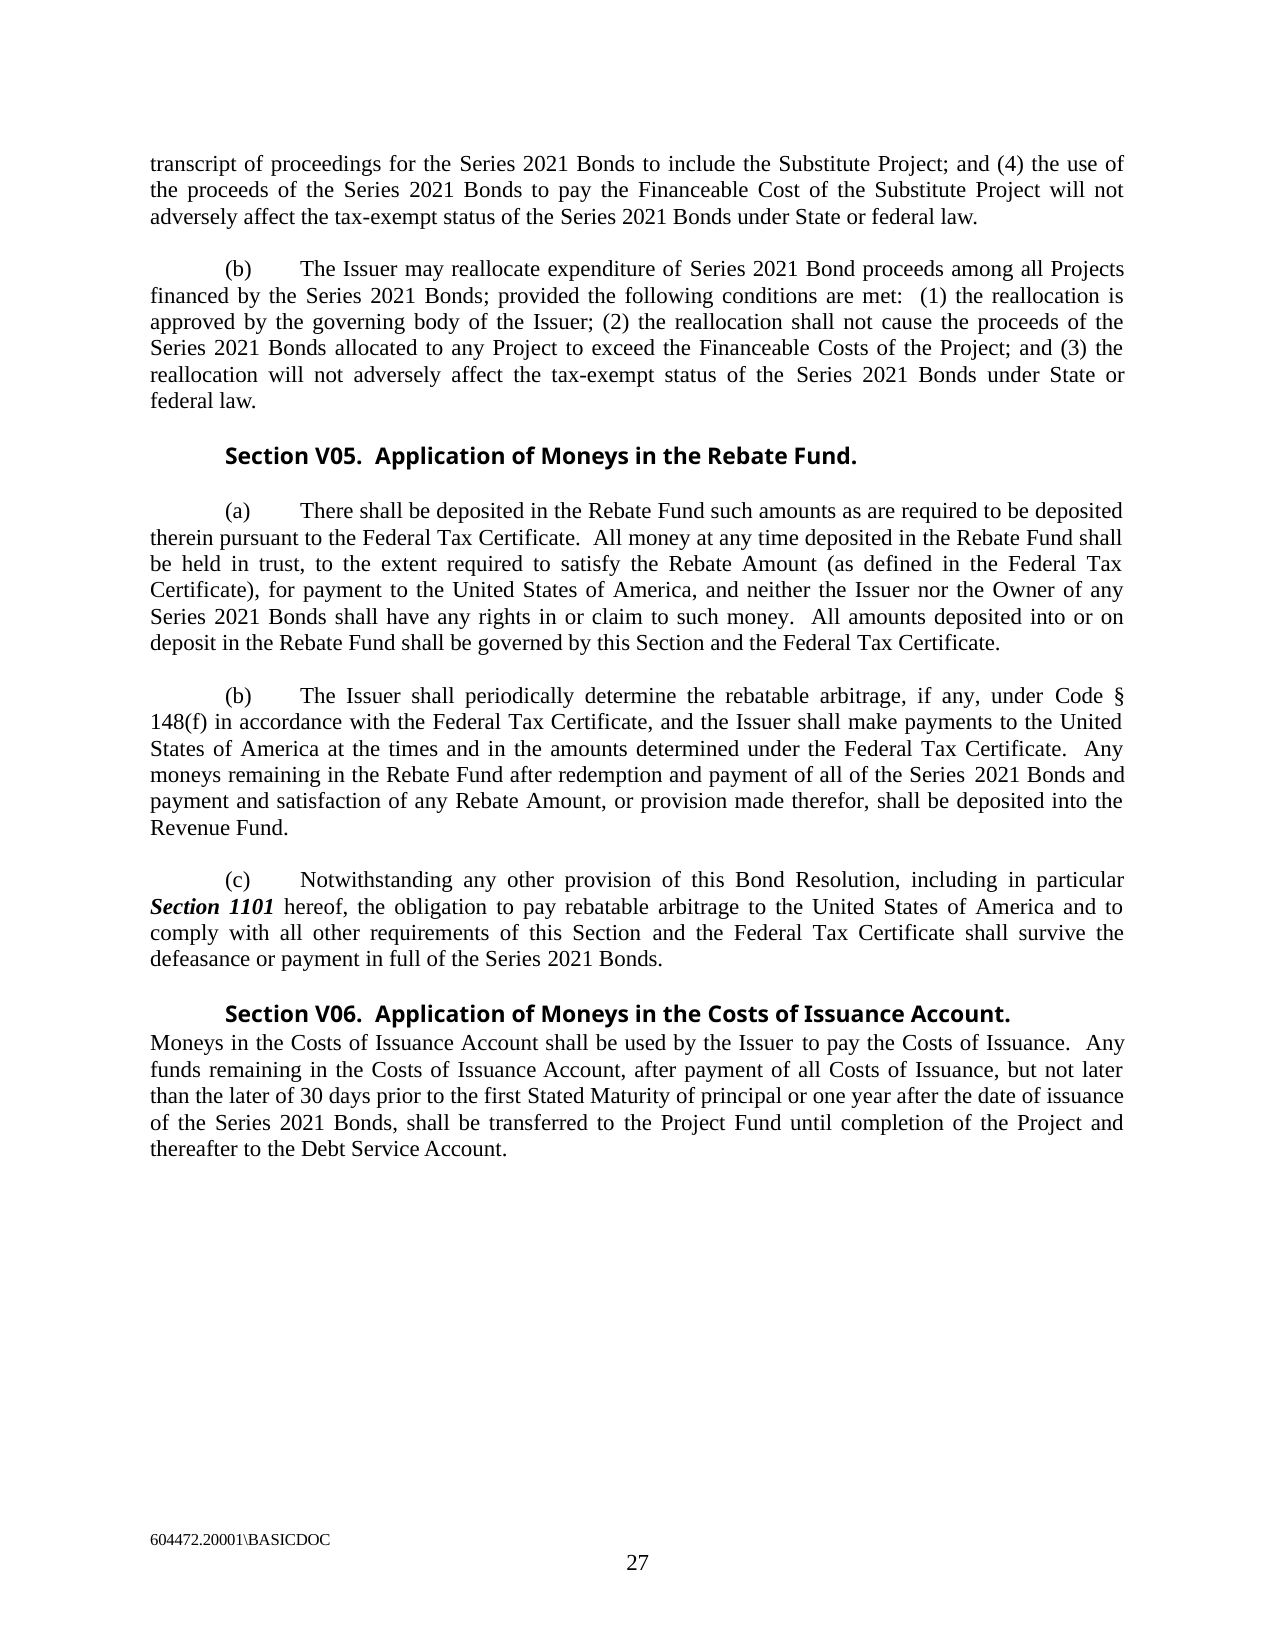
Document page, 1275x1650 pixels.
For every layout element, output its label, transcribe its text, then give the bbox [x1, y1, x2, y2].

text Moneys in the Costs of Issuance Account shall be used by the Issuer to pay the Costs of Issuance. Any funds remaining in the Costs of Issuance Account, after payment of all Costs of Issuance, but not later than the later of 30 days prior to the first Stated Maturity of principal or one year after the date of issuance of the Series 2021 Bonds, shall be transferred to the Project Fund until completion of the Project and thereafter to the Debt Service Account. [150, 1029, 1125, 1161]
text (b) The Issuer shall periodically determine the rebatable arbitrage, if any, under Code § 148(f) in accordance with the Federal Tax Certificate, and the Issuer shall make payments to the United States of America at the times and in the amounts determined under the Federal Tax Certificate. Any moneys remaining in the Rebate Fund after redemption and payment of all of the Series 2021 Bonds and payment and satisfaction of any Rebate Amount, or provision made therefor, shall be deposited into the Revenue Fund. [150, 682, 1125, 840]
text (a) There shall be deposited in the Rebate Fund such amounts as are required to be deposited therein pursuant to the Federal Tax Certificate. All money at any time deposited in the Rebate Fund shall be held in trust, to the extent required to satisfy the Rebate Amount (as defined in the Federal Tax Certificate), for payment to the United States of America, and neither the Issuer nor the Owner of any Series 2021 Bonds shall have any rights in or claim to such money. All amounts deposited into or on deposit in the Rebate Fund shall be governed by this Section and the Federal Tax Certificate. [150, 497, 1125, 656]
subtitle Application of Moneys in the Rebate Fund. [225, 440, 1125, 471]
text (b) The Issuer may reallocate expenditure of Series 2021 Bond proceeds among all Projects financed by the Series 2021 Bonds; provided the following conditions are met: (1) the reallocation is approved by the governing body of the Issuer; (2) the reallocation shall not cause the proceeds of the Series 2021 Bonds allocated to any Project to exceed the Financeable Costs of the Project; and (3) the reallocation will not adversely affect the tax-exempt status of the Series 2021 Bonds under State or federal law. [150, 255, 1125, 413]
text (c) Notwithstanding any other provision of this Bond Resolution, including in particular Section 1101 hereof, the obligation to pay rebatable arbitrage to the United States of America and to comply with all other requirements of this Section and the Federal Tax Certificate shall survive the defeasance or payment in full of the Series 2021 Bonds. [150, 866, 1125, 972]
subtitle Application of Moneys in the Costs of Issuance Account. [225, 998, 1125, 1029]
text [150, 150, 1125, 229]
